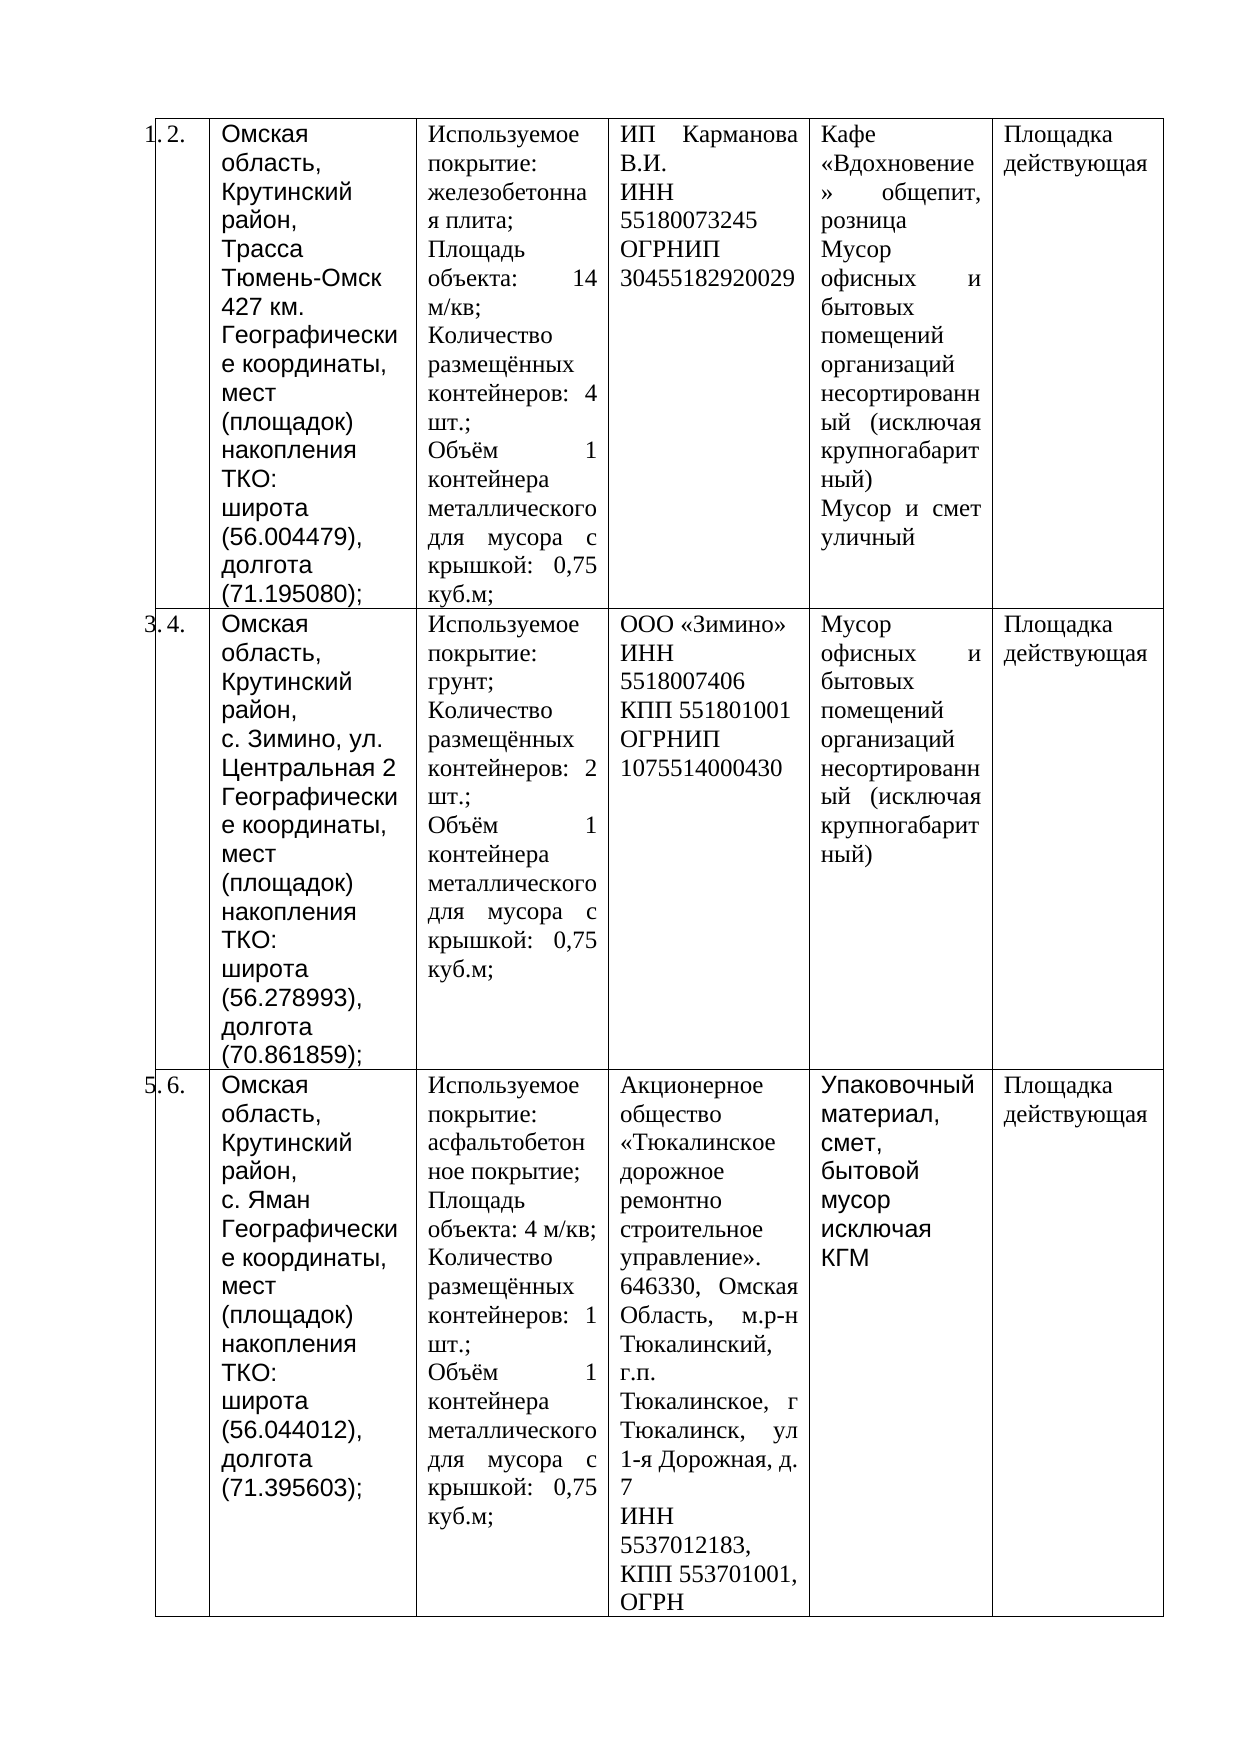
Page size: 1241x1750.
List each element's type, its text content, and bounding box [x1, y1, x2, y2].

table_cell Используемое покрытие: грунт; Количество размещённых контейнеров: 2 шт.; Объём 1 контейнера металлического для мусора с крышкой: 0,75 куб.м; [417, 609, 608, 1069]
table_cell [156, 119, 209, 608]
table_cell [810, 1070, 992, 1616]
table_cell ООО «Зимино» ИНН 5518007406 КПП 551801001 ОГРНИП 1075514000430 [609, 609, 809, 1069]
table_cell Используемое покрытие: железобетонная плита; Площадь объекта: 14 м/кв; Количество размещённых контейнеров: 4 шт.; Объём 1 контейнера металлического для мусора с крышкой: 0,75 куб.м; [417, 119, 608, 608]
table_cell Мусор офисных и бытовых помещений организаций несортированный (исключая крупногабаритный) [810, 609, 992, 1069]
table_cell Омская область, Крутинский район, с. Зимино, ул. Центральная 2 Географические координаты, мест (площадок) накопления ТКО: широта (56.278993), долгота (70.861859); [210, 609, 416, 1069]
table_cell [156, 609, 209, 1069]
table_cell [210, 1070, 416, 1616]
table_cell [993, 1070, 1163, 1616]
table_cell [417, 1070, 608, 1616]
table_cell [156, 1070, 209, 1616]
table_cell Площадка действующая [993, 609, 1163, 1069]
table_cell Омская область, Крутинский район, Трасса Тюмень-Омск 427 км. Географические координаты, мест (площадок) накопления ТКО: широта (56.004479), долгота (71.195080); [210, 119, 416, 608]
table_cell ИП Карманова В.И. ИНН 55180073245 ОГРНИП 30455182920029 [609, 119, 809, 608]
table_cell Площадка действующая [993, 119, 1163, 608]
table_cell Кафе «Вдохновение» общепит, розница Мусор офисных и бытовых помещений организаций несортированный (исключая крупногабаритный) Мусор и смет уличный [810, 119, 992, 608]
